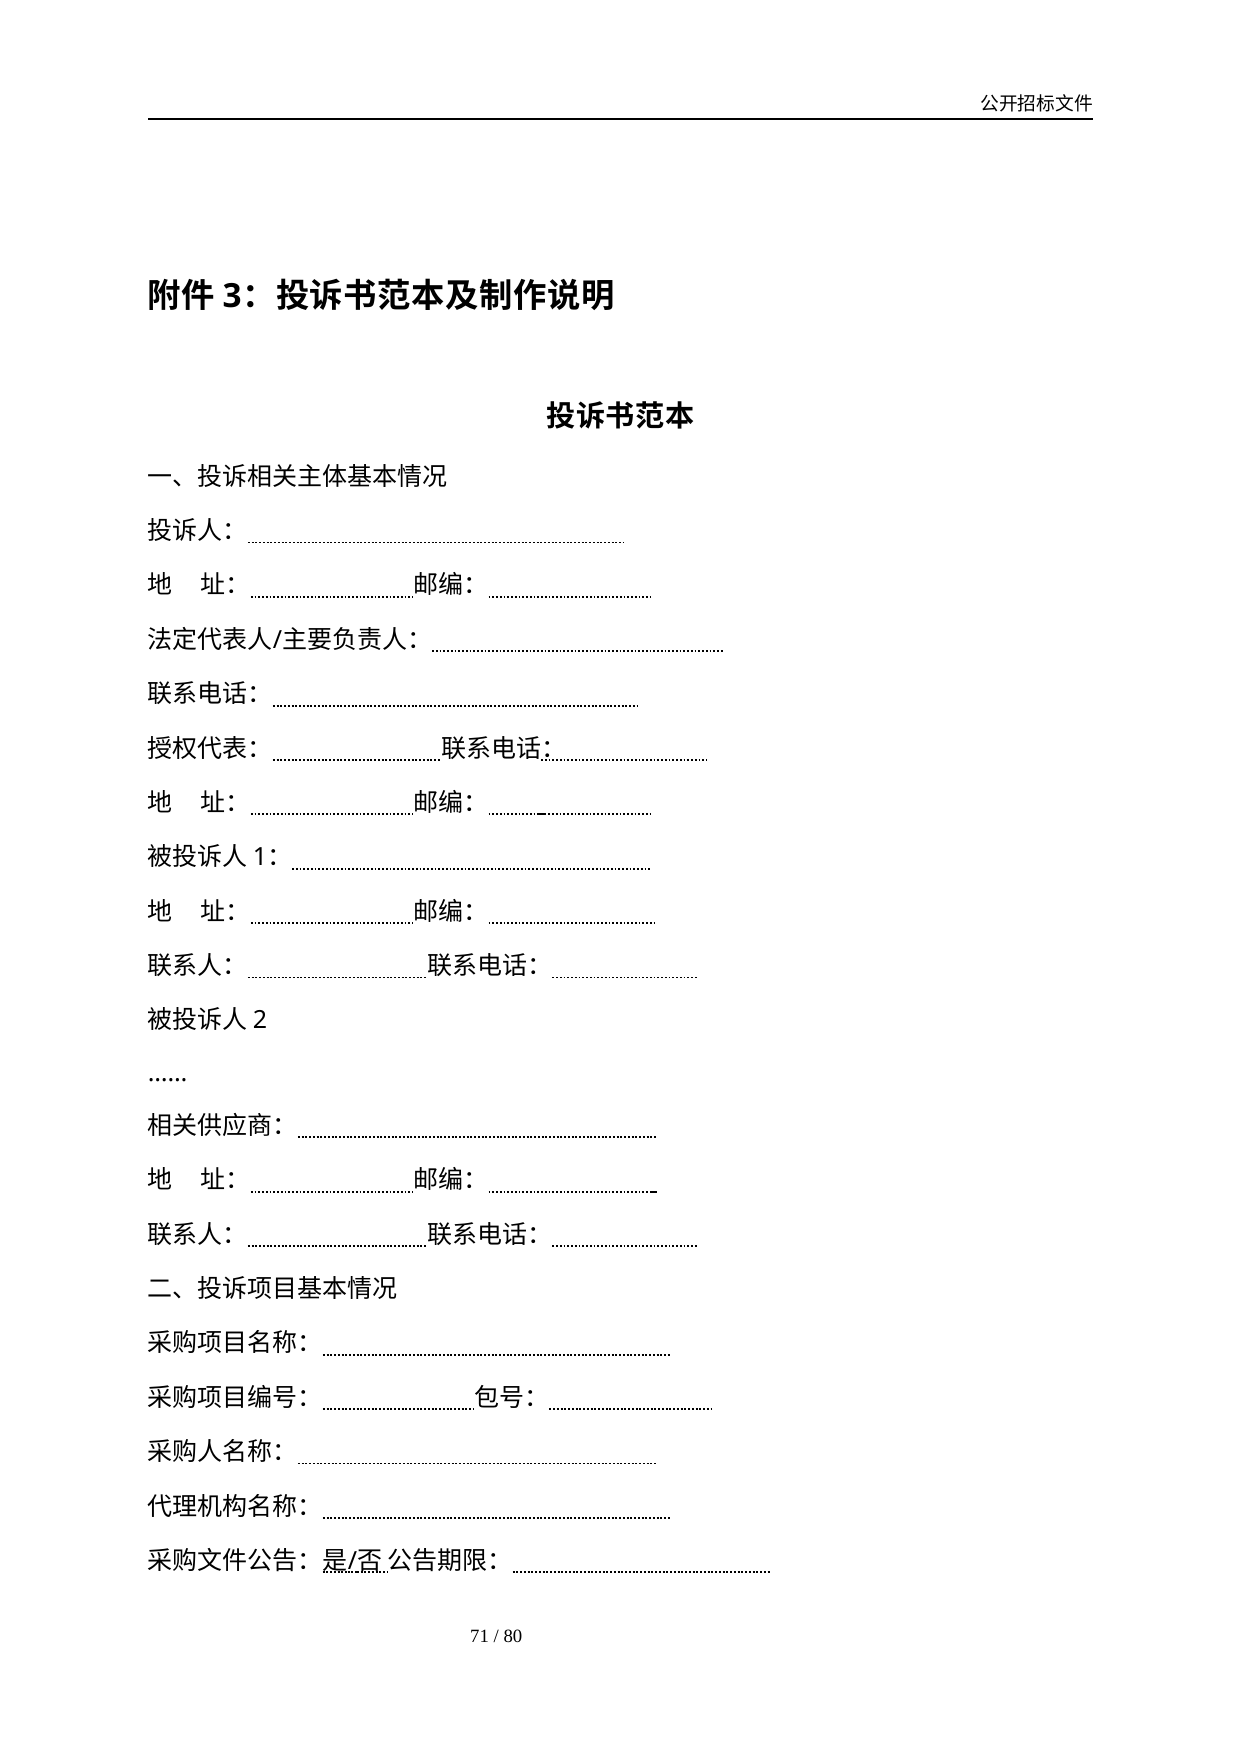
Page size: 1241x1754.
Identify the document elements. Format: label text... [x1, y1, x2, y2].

text 地 址： 邮编： [148, 891, 1093, 927]
text 附件3：投诉书范本及制作说明 [148, 269, 1093, 318]
text 一、投诉相关主体基本情况 [148, 456, 1093, 492]
text 投诉书范本 [148, 393, 1093, 435]
text 地 址： 邮编： [148, 1160, 1093, 1196]
text 投诉人： [148, 511, 1093, 547]
text 二、投诉项目基本情况 [148, 1268, 1093, 1305]
text 被投诉人2 [148, 1000, 1093, 1036]
text 地 址： 邮编： [148, 782, 1093, 819]
text 联系电话： [148, 674, 1093, 710]
text 采购项目名称： [148, 1323, 1093, 1359]
text 地 址： 邮编： [148, 565, 1093, 601]
text 采购文件公告：是/否 公告期限： [148, 1540, 1093, 1577]
text 联系人： 联系电话： [148, 1214, 1093, 1250]
text …… [148, 1054, 1093, 1088]
text 代理机构名称： [148, 1486, 1093, 1522]
text 授权代表： 联系电话： [148, 728, 1093, 764]
text 法定代表人/主要负责人： [148, 619, 1093, 656]
text 联系人： 联系电话： [148, 946, 1093, 982]
text 采购项目编号： 包号： [148, 1377, 1093, 1413]
text 相关供应商： [148, 1105, 1093, 1142]
text 被投诉人1： [148, 837, 1093, 873]
text 采购人名称： [148, 1432, 1093, 1468]
